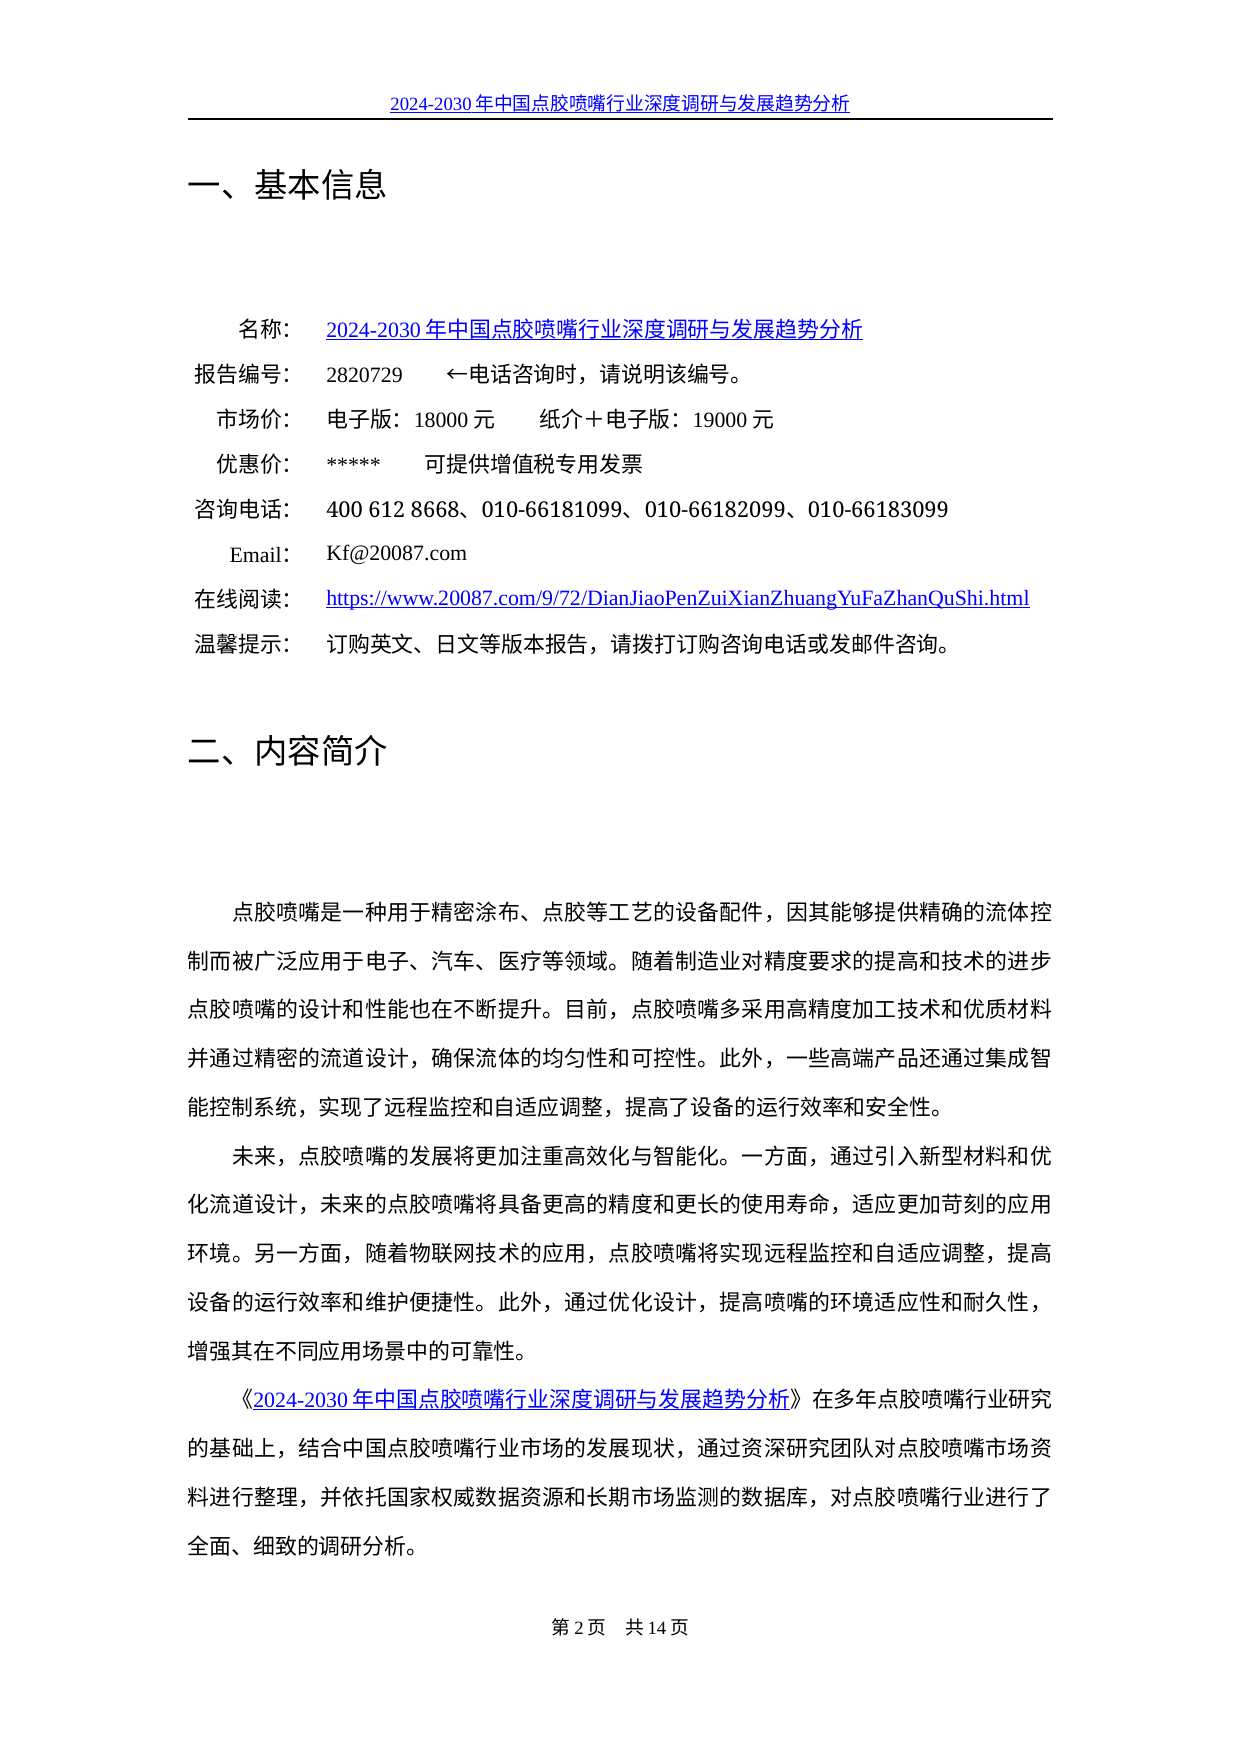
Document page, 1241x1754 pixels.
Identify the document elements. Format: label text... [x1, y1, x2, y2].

table_cell 咨询电话： [167, 492, 315, 537]
table_cell 报告编号： [167, 357, 315, 402]
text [187, 894, 1053, 1561]
table_cell 2820729 ←电话咨询时，请说明该编号。 [315, 357, 1073, 402]
table_header 名称： [167, 312, 315, 357]
table_cell 温馨提示： [167, 627, 315, 672]
table_cell 优惠价： [167, 447, 315, 492]
table_cell 市场价： [167, 402, 315, 447]
title 二、内容简介 [187, 717, 1053, 782]
table_cell Kf@20087.com [315, 537, 1073, 582]
table_cell 订购英文、日文等版本报告，请拨打订购咨询电话或发邮件咨询。 [315, 627, 1073, 672]
table_cell Email： [167, 537, 315, 582]
table_cell 400 612 8668、010-66181099、010-66182099、010-66183099 [315, 492, 1073, 537]
table_cell 电子版：18000 元 纸介＋电子版：19000 元 [315, 402, 1073, 447]
table_cell ***** 可提供增值税专用发票 [315, 447, 1073, 492]
table_cell [315, 582, 1073, 627]
table_cell 在线阅读： [167, 582, 315, 627]
title 一、基本信息 [187, 150, 1053, 215]
table_header 2024-2030年中国点胶喷嘴行业深度调研与发展趋势分析 [315, 312, 1073, 357]
